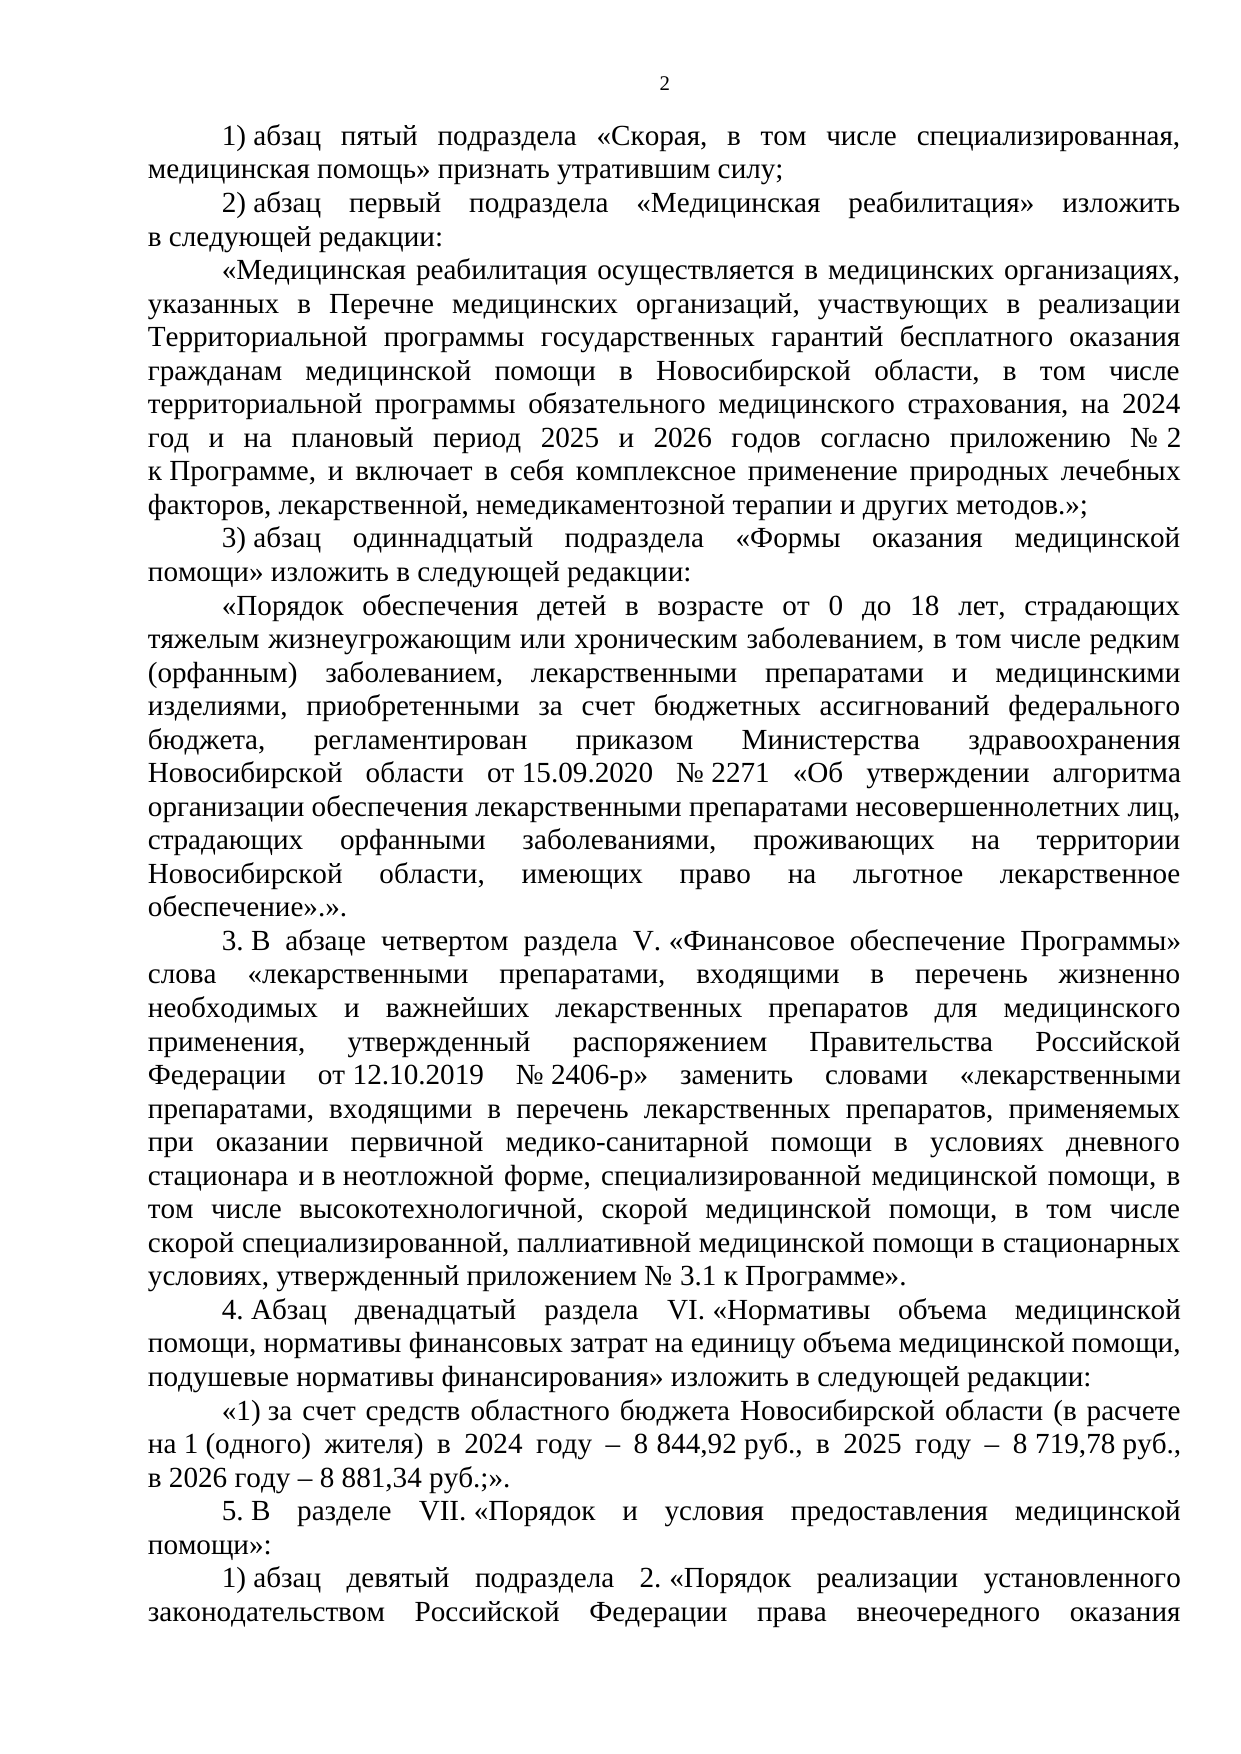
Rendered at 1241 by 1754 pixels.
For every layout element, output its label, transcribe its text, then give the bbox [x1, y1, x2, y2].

text 5. В разделе VII. «Порядок и условия предоставления медицинской помощи»: [148, 1493, 1181, 1560]
list «Медицинская реабилитация осуществляется в медицинских организациях, указанных в Перечне медицинских организаций, участвующих в реализации Территориальной программы государственных гарантий бесплатного оказания гражданам медицинской помощи в Новосибирской области, в том числе территориальной программы обязательного медицинского страхования, на 2024 год и на плановый период 2025 и 2026 годов согласно приложению № 2 к Программе, и включает в себя комплексное применение природных лечебных факторов, лекарственной, немедикаментозной терапии и других методов.»; [148, 252, 1181, 521]
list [148, 1560, 1181, 1627]
list 2) абзац первый подраздела «Медицинская реабилитация» изложить в следующей редакции: [148, 185, 1181, 252]
text 4. Абзац двенадцатый раздела VI. «Нормативы объема медицинской помощи, нормативы финансовых затрат на единицу объема медицинской помощи, подушевые нормативы финансирования» изложить в следующей редакции: [148, 1292, 1181, 1393]
list «Порядок обеспечения детей в возрасте от 0 до 18 лет, страдающих тяжелым жизнеугрожающим или хроническим заболеванием, в том числе редким (орфанным) заболеванием, лекарственными препаратами и медицинскими изделиями, приобретенными за счет бюджетных ассигнований федерального бюджета, регламентирован приказом Министерства здравоохранения Новосибирской области от 15.09.2020 № 2271 «Об утверждении алгоритма организации обеспечения лекарственными препаратами несовершеннолетних лиц, страдающих орфанными заболеваниями, проживающих на территории Новосибирской области, имеющих право на льготное лекарственное обеспечение».». [148, 588, 1181, 923]
list 1) абзац пятый подраздела «Скорая, в том числе специализированная, медицинская помощь» признать утратившим силу; [148, 118, 1181, 185]
text 3. В абзаце четвертом раздела V. «Финансовое обеспечение Программы» слова «лекарственными препаратами, входящими в перечень жизненно необходимых и важнейших лекарственных препаратов для медицинского применения, утвержденный распоряжением Правительства Российской Федерации от 12.10.2019 № 2406-р» заменить словами «лекарственными препаратами, входящими в перечень лекарственных препаратов, применяемых при оказании первичной медико-санитарной помощи в условиях дневного стационара и в неотложной форме, специализированной медицинской помощи, в том числе высокотехнологичной, скорой медицинской помощи, в том числе скорой специализированной, паллиативной медицинской помощи в стационарных условиях, утвержденный приложением № 3.1 к Программе». [148, 923, 1181, 1292]
list 3) абзац одиннадцатый подраздела «Формы оказания медицинской помощи» изложить в следующей редакции: [148, 521, 1181, 588]
list «1) за счет средств областного бюджета Новосибирской области (в расчете на 1 (одного) жителя) в 2024 году – 8 844,92 руб., в 2025 году – 8 719,78 руб., в 2026 году – 8 881,34 руб.;». [148, 1393, 1181, 1493]
